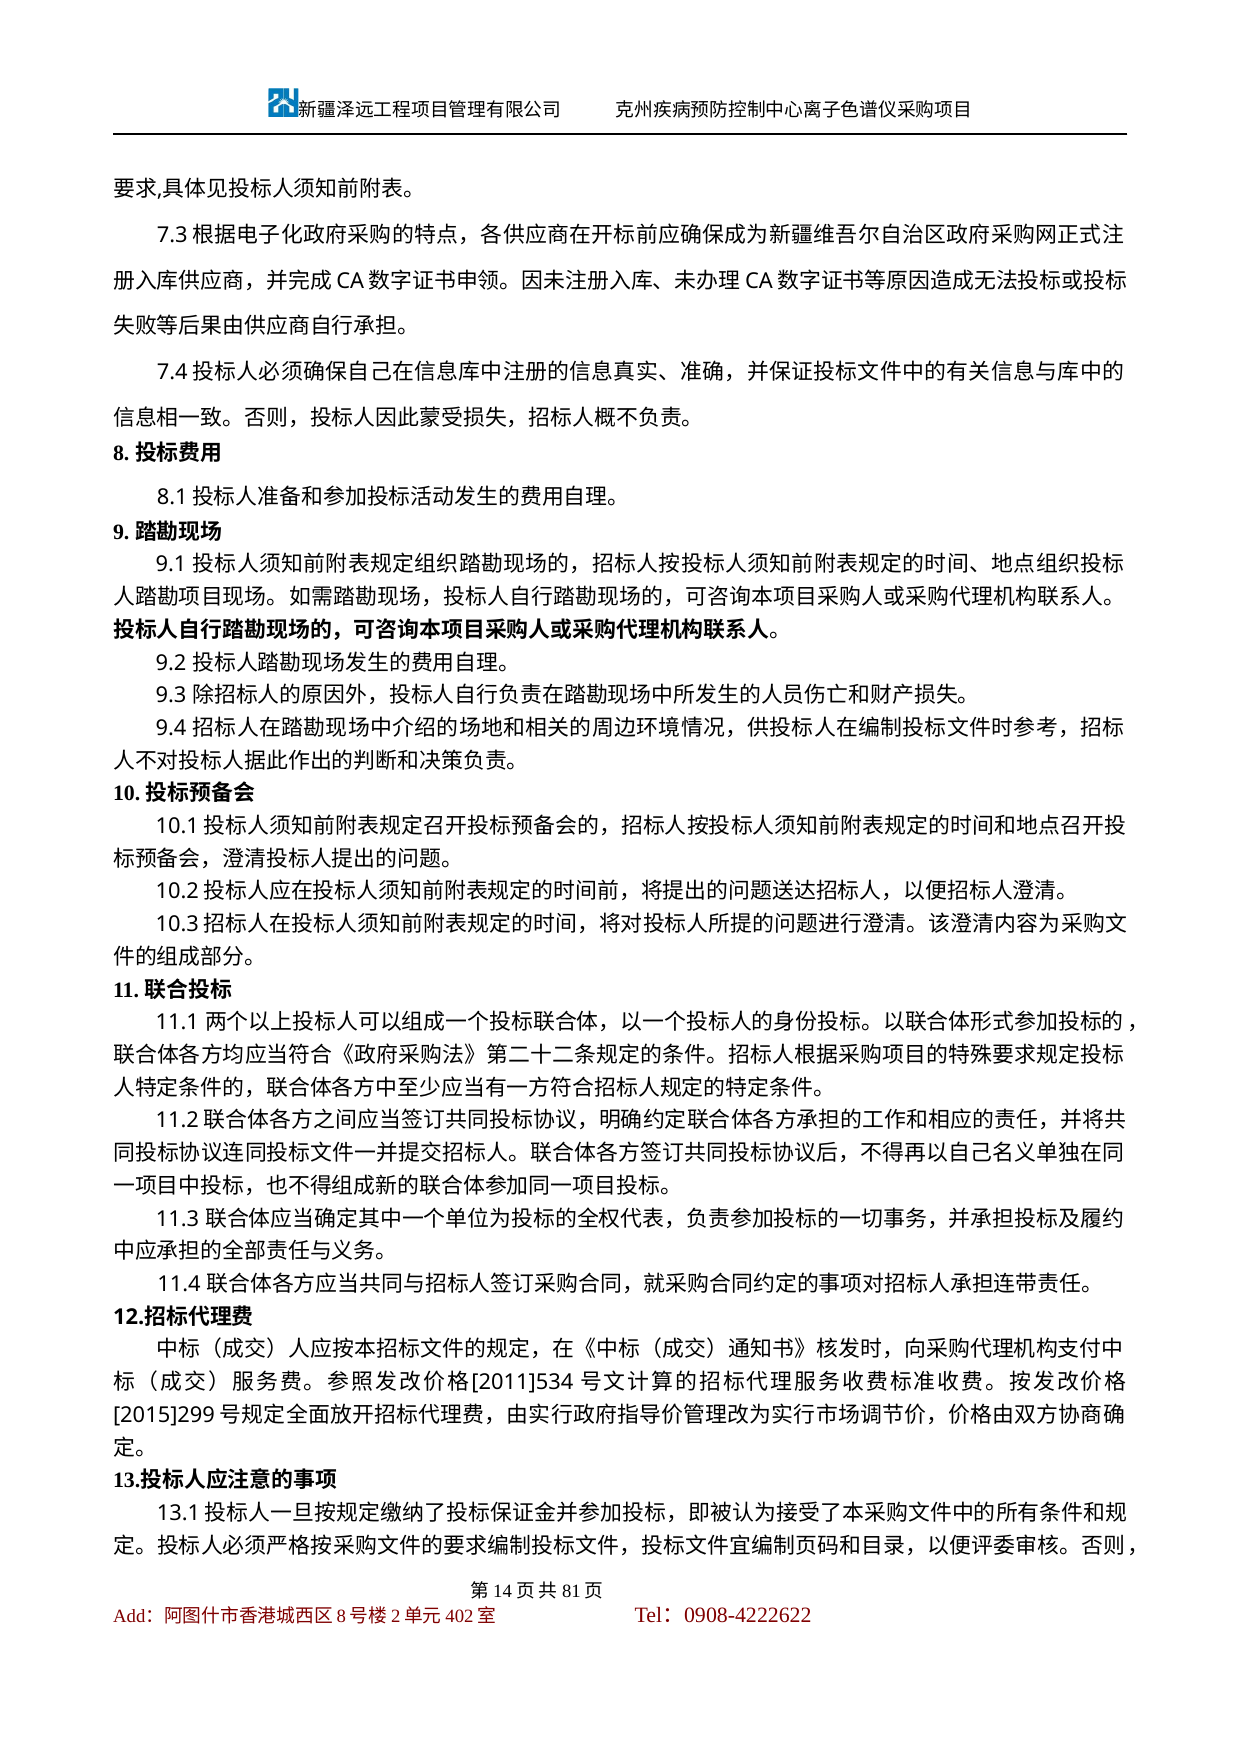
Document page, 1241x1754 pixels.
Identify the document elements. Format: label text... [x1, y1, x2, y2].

text 7.3根据电子化政府采购的特点，各供应商在开标前应确保成为新疆维吾尔自治区政府采购网正式注册入库供应商，并完成CA数字证书申领。因未注册入库、未办理CA数字证书等原因造成无法投标或投标失败等后果由供应商自行承担。 [113, 206, 1127, 343]
text 9.1 投标人须知前附表规定组织踏勘现场的，招标人按投标人须知前附表规定的时间、地点组织投标人踏勘项目现场。如需踏勘现场，投标人自行踏勘现场的，可咨询本项目采购人或采购代理机构联系人。投标人自行踏勘现场的，可咨询本项目采购人或采购代理机构联系人。 [113, 546, 1127, 644]
text 11.2联合体各方之间应当签订共同投标协议，明确约定联合体各方承担的工作和相应的责任，并将共同投标协议连同投标文件一并提交招标人。联合体各方签订共同投标协议后，不得再以自己名义单独在同一项目中投标，也不得组成新的联合体参加同一项目投标。 [113, 1102, 1127, 1200]
text 13.投标人应注意的事项 [113, 1462, 1127, 1494]
text 8.1投标人准备和参加投标活动发生的费用自理。 [113, 467, 1127, 513]
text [113, 160, 1127, 206]
text 11.1 两个以上投标人可以组成一个投标联合体，以一个投标人的身份投标。以联合体形式参加投标的，联合体各方均应当符合《政府采购法》第二十二条规定的条件。招标人根据采购项目的特殊要求规定投标人特定条件的，联合体各方中至少应当有一方符合招标人规定的特定条件。 [113, 1004, 1127, 1102]
picture [273, 92, 299, 117]
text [113, 1494, 1127, 1560]
text 10.1投标人须知前附表规定召开投标预备会的，招标人按投标人须知前附表规定的时间和地点召开投标预备会，澄清投标人提出的问题。 [113, 808, 1127, 873]
text 11.3 联合体应当确定其中一个单位为投标的全权代表，负责参加投标的一切事务，并承担投标及履约中应承担的全部责任与义务。 [113, 1200, 1127, 1266]
text 10.2投标人应在投标人须知前附表规定的时间前，将提出的问题送达招标人，以便招标人澄清。 [113, 873, 1127, 906]
text 9.3 除招标人的原因外，投标人自行负责在踏勘现场中所发生的人员伤亡和财产损失。 [113, 677, 1127, 709]
text 9.2 投标人踏勘现场发生的费用自理。 [113, 644, 1127, 677]
text 11. 联合投标 [113, 971, 1127, 1004]
text 10. 投标预备会 [113, 775, 1127, 808]
text 11.4 联合体各方应当共同与招标人签订采购合同，就采购合同约定的事项对招标人承担连带责任。 [113, 1266, 1127, 1298]
text 中标（成交）人应按本招标文件的规定，在《中标（成交）通知书》核发时，向采购代理机构支付中标（成交）服务费。参照发改价格[2011]534号文计算的招标代理服务收费标准收费。按发改价格[2015]299号规定全面放开招标代理费，由实行政府指导价管理改为实行市场调节价，价格由双方协商确定。 [113, 1331, 1127, 1462]
text 9.4 招标人在踏勘现场中介绍的场地和相关的周边环境情况，供投标人在编制投标文件时参考，招标人不对投标人据此作出的判断和决策负责。 [113, 709, 1127, 775]
text 9. 踏勘现场 [113, 513, 1127, 546]
text 12.招标代理费 [113, 1298, 1127, 1331]
text 7.4投标人必须确保自己在信息库中注册的信息真实、准确，并保证投标文件中的有关信息与库中的信息相一致。否则，投标人因此蒙受损失，招标人概不负责。 [113, 343, 1127, 435]
picture [284, 88, 296, 99]
text 8. 投标费用 [113, 435, 1127, 467]
text 10.3招标人在投标人须知前附表规定的时间，将对投标人所提的问题进行澄清。该澄清内容为采购文件的组成部分。 [113, 906, 1127, 971]
